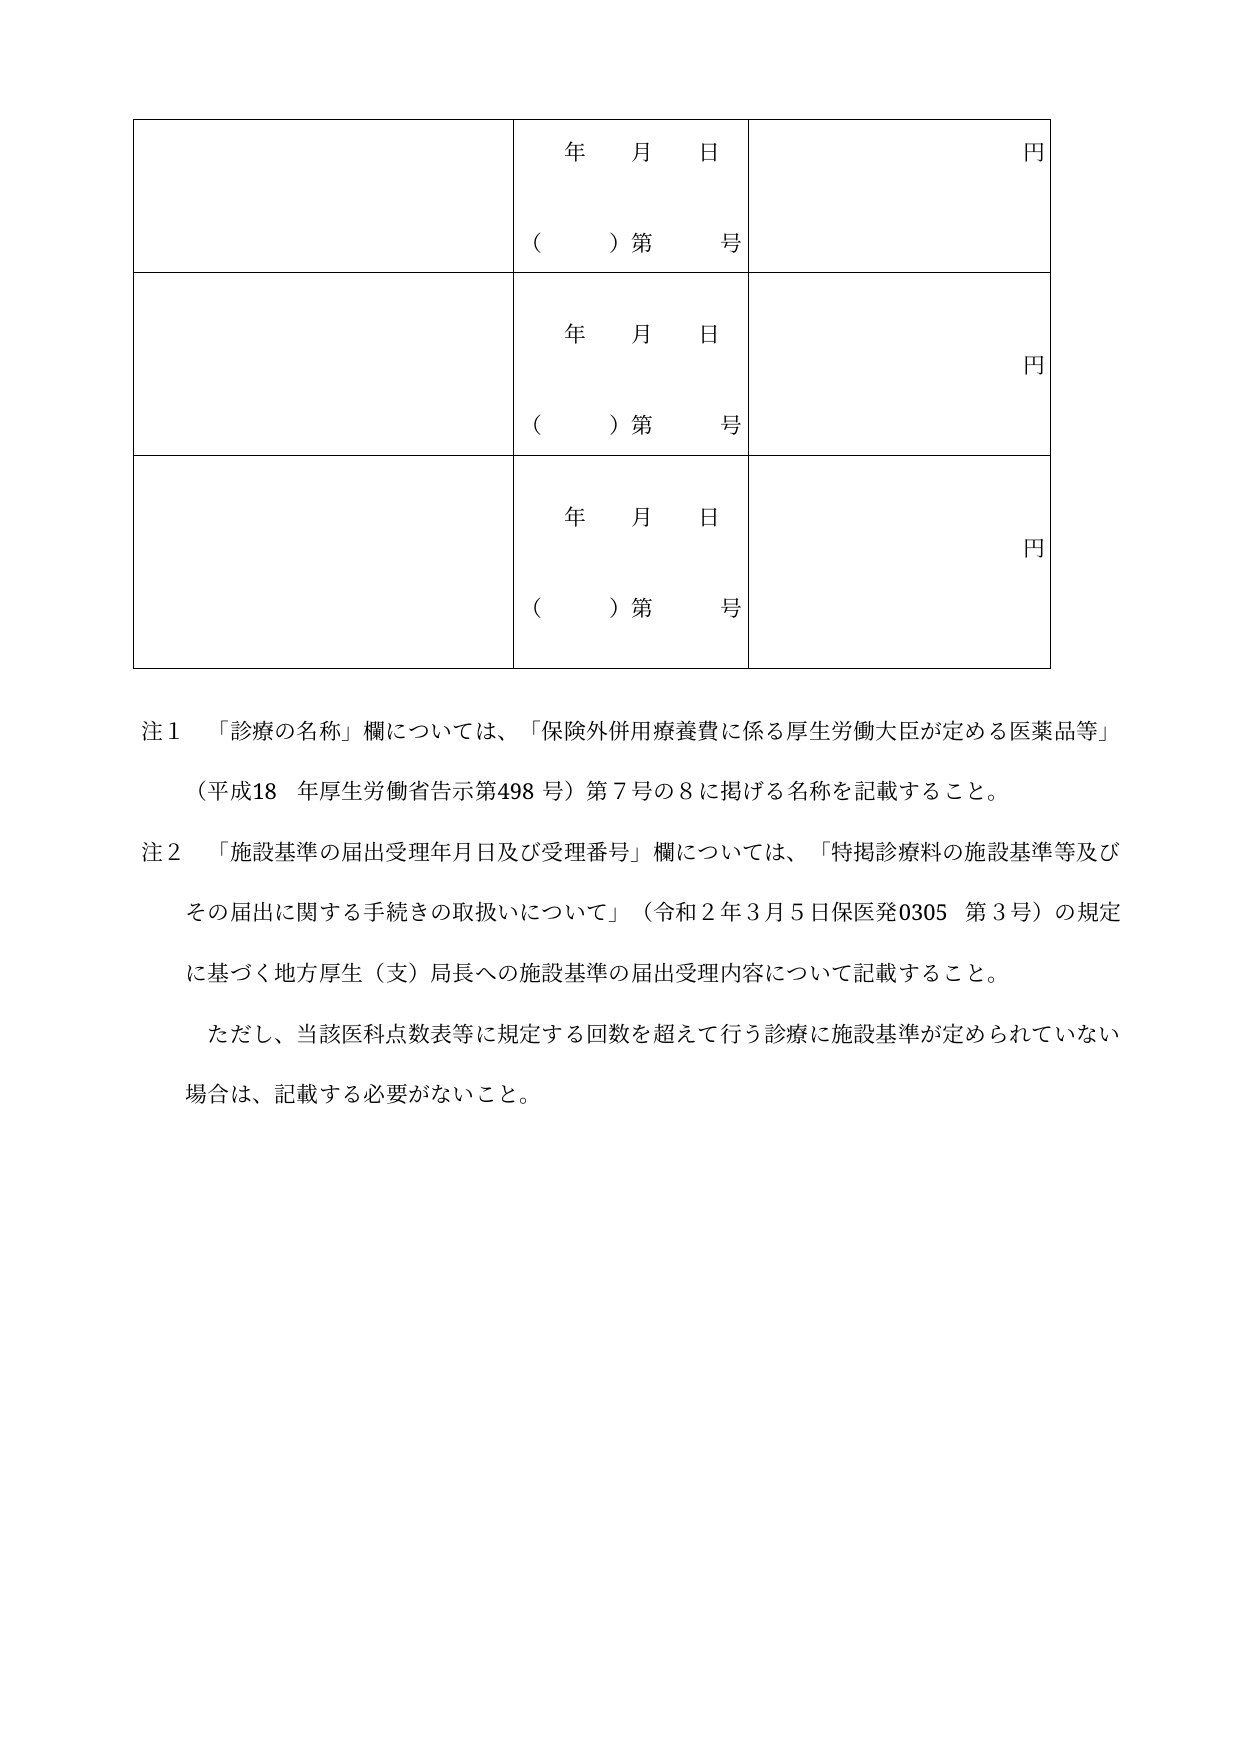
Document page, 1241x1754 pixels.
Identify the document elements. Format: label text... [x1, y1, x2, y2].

table_cell [134, 120, 513, 272]
text 注１ 「診療の名称」欄については、「保険外併用療養費に係る厚生労働大臣が定める医薬品等」（平成18年厚生労働省告示第498号）第７号の８に掲げる名称を記載すること。 [118, 699, 1122, 821]
table_cell 円 [749, 273, 1050, 455]
table_cell 年 月 日 （ ）第 号 [514, 120, 748, 272]
text ただし、当該医科点数表等に規定する回数を超えて行う診療に施設基準が定められていない場合は、記載する必要がないこと。 [118, 1002, 1122, 1124]
table_cell 円 [749, 456, 1050, 668]
table_cell 年 月 日 （ ）第 号 [514, 273, 748, 455]
table_cell 年 月 日 （ ）第 号 [514, 456, 748, 668]
table_cell [134, 456, 513, 668]
table_cell [134, 273, 513, 455]
text 注２ 「施設基準の届出受理年月日及び受理番号」欄については、「特掲診療料の施設基準等及びその届出に関する手続きの取扱いについて」（令和２年３月５日保医発0305第３号）の規定に基づく地方厚生（支）局長への施設基準の届出受理内容について記載すること。 [118, 821, 1122, 1002]
table_cell 円 [749, 120, 1050, 272]
